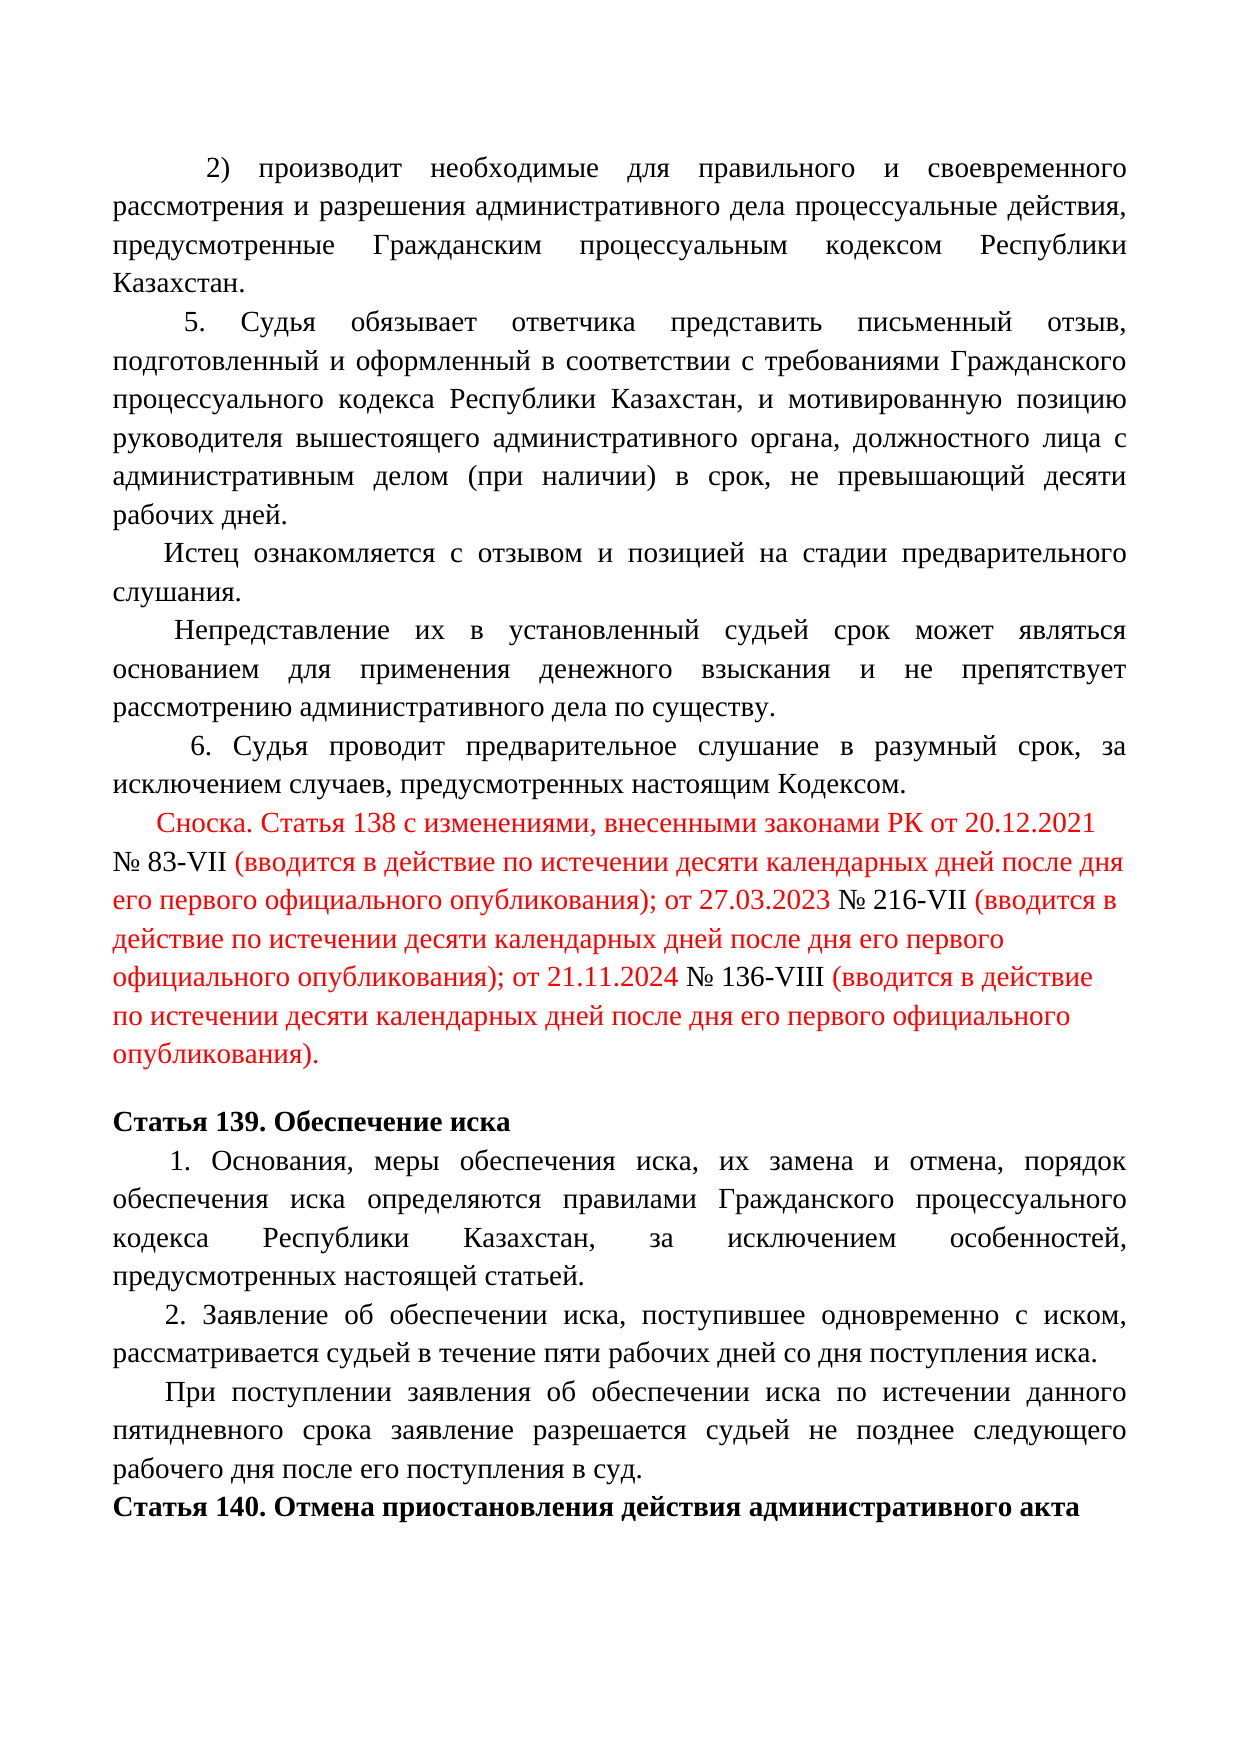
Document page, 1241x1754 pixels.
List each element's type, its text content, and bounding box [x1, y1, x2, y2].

text Сноска. Статья 138 с изменениями, внесенными законами РК от 20.12.2021 № 83-VII (вводится в действие по истечении десяти календарных дней после дня его первого официального опубликования); от 27.03.2023 № 216-VII (вводится в действие по истечении десяти календарных дней после дня его первого официального опубликования); от 21.11.2024 № 136-VIII (вводится в действие по истечении десяти календарных дней после дня его первого официального опубликования). [112, 805, 1128, 1100]
text Статья 139. Обеспечение иска [112, 1104, 1128, 1138]
text Непредставление их в установленный судьей срок может являться основанием для применения денежного взыскания и не препятствует рассмотрению административного дела по существу. [112, 612, 1128, 723]
text 2) производит необходимые для правильного и своевременного рассмотрения и разрешения административного дела процессуальные действия, предусмотренные Гражданским процессуальным кодексом Республики Казахстан. [112, 150, 1128, 299]
text 2. Заявление об обеспечении иска, поступившее одновременно с иском, рассматривается судьей в течение пяти рабочих дней со дня поступления иска. [112, 1297, 1128, 1369]
text 1. Основания, меры обеспечения иска, их замена и отмена, порядок обеспечения иска определяются правилами Гражданского процессуального кодекса Республики Казахстан, за исключением особенностей, предусмотренных настоящей статьей. [112, 1143, 1128, 1292]
text Истец ознакомляется с отзывом и позицией на стадии предварительного слушания. [112, 535, 1128, 607]
text При поступлении заявления об обеспечении иска по истечении данного пятидневного срока заявление разрешается судьей не позднее следующего рабочего дня после его поступления в суд. [112, 1374, 1128, 1484]
text Статья 140. Отмена приостановления действия административного акта [112, 1489, 1128, 1523]
text 5. Судья обязывает ответчика представить письменный отзыв, подготовленный и оформленный в соответствии с требованиями Гражданского процессуального кодекса Республики Казахстан, и мотивированную позицию руководителя вышестоящего административного органа, должностного лица с административным делом (при наличии) в срок, не превышающий десяти рабочих дней. [112, 304, 1128, 530]
text 6. Судья проводит предварительное слушание в разумный срок, за исключением случаев, предусмотренных настоящим Кодексом. [112, 728, 1128, 800]
